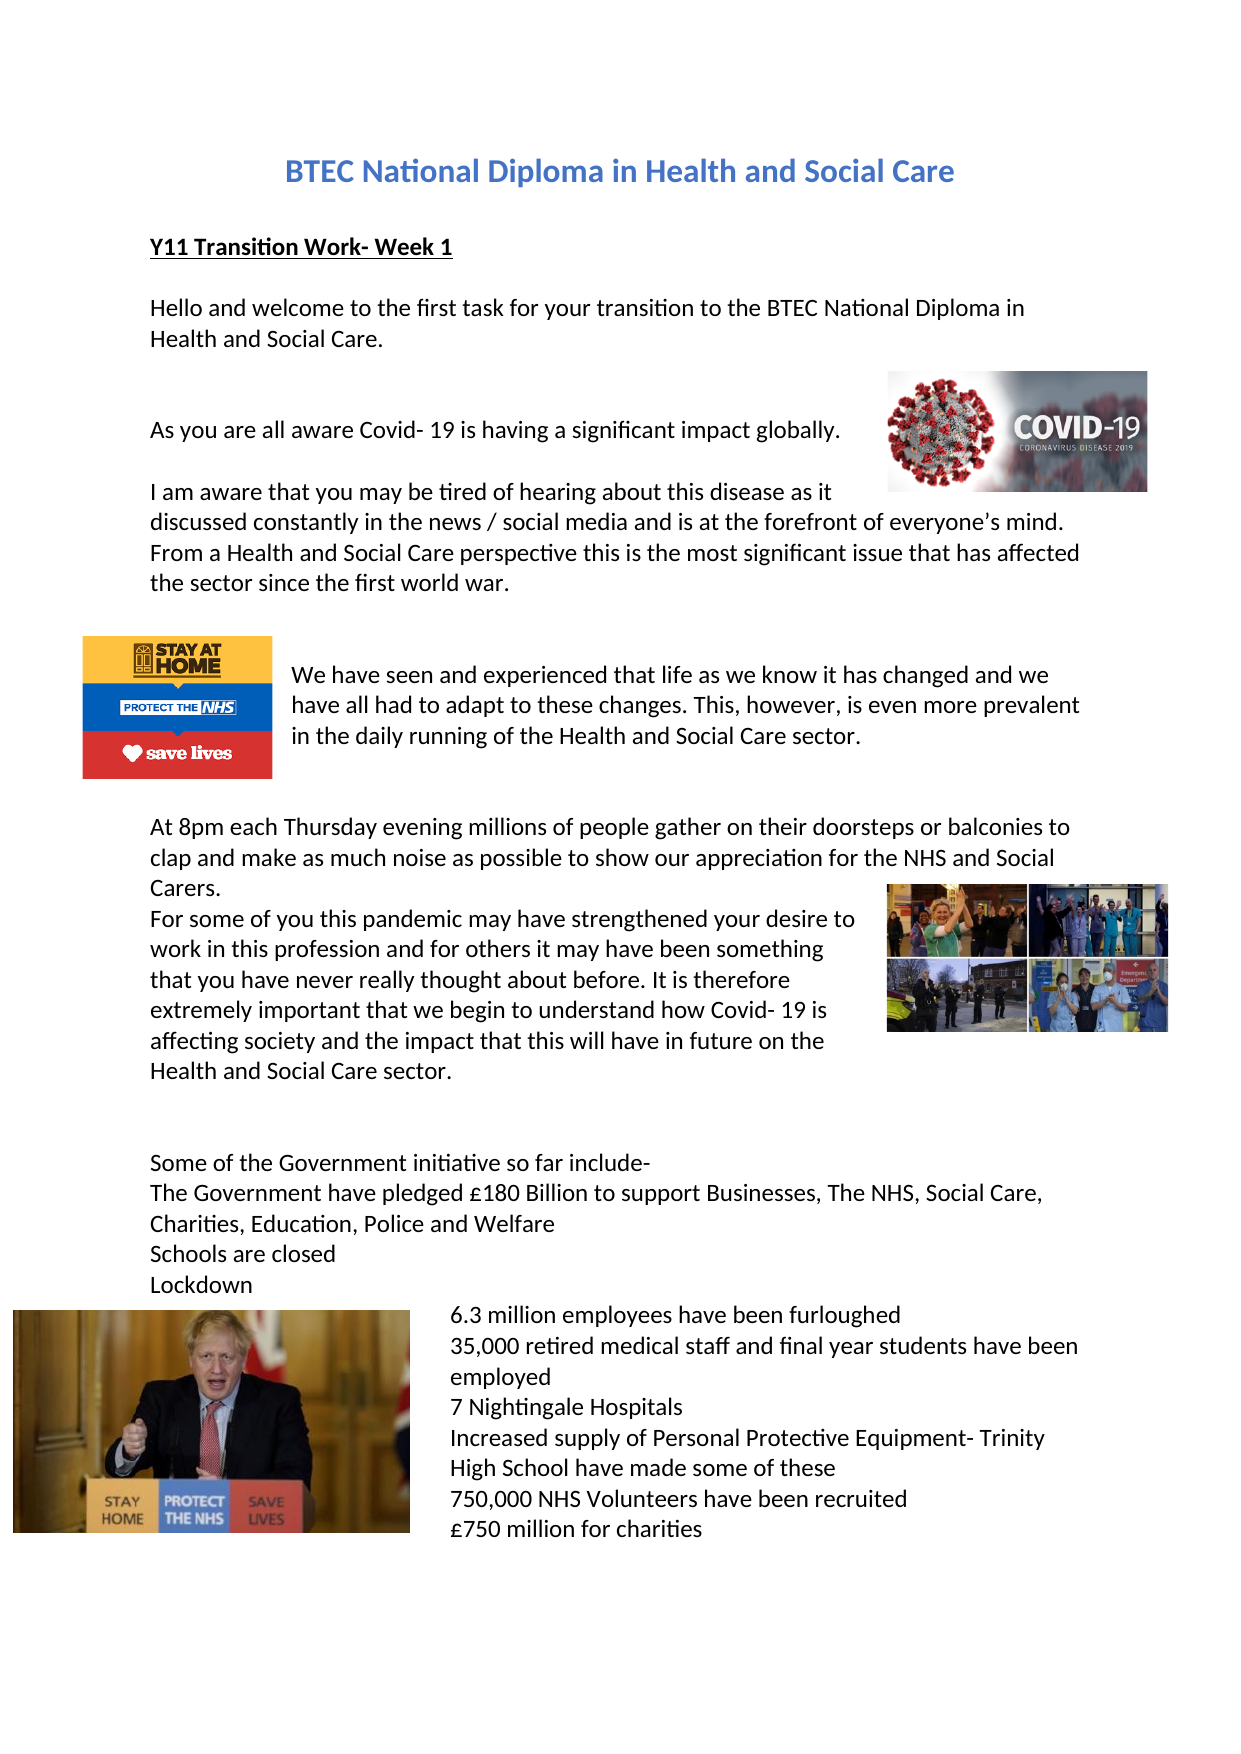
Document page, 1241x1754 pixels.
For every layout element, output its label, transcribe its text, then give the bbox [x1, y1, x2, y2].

picture [886, 884, 1169, 1032]
picture [13, 1310, 410, 1533]
text I am aware that you may be tired of hearing about this disease as it discussed constantly in the news / social media and is at the forefront of everyone’s mind. From a Health and Social Care perspective this is the most significant issue that has affected the sector since the first world war. [150, 476, 1090, 598]
text Schools are closed [150, 1239, 1090, 1269]
text Y11 Transition Work- Week 1 [150, 231, 1090, 262]
text 6.3 million employees have been furloughed [150, 1300, 1090, 1330]
text At 8pm each Thursday evening millions of people gather on their doorsteps or balconies to clap and make as much noise as possible to show our appreciation for the NHS and Social Carers. [150, 811, 1090, 903]
text Hello and welcome to the first task for your transition to the BTEC National Diploma in Health and Social Care. [150, 292, 1090, 353]
text Lockdown [150, 1269, 1090, 1300]
text We have seen and experienced that life as we know it has changed and we have all had to adapt to these changes. This, however, is even more prevalent in the daily running of the Health and Social Care sector. [273, 659, 1090, 750]
text 750,000 NHS Volunteers have been recruited [450, 1483, 1090, 1513]
text 7 Nightingale Hospitals [450, 1391, 1090, 1422]
text Some of the Government initiative so far include- [150, 1147, 1090, 1178]
text For some of you this pandemic may have strengthened your desire to work in this profession and for others it may have been something that you have never really thought about before. It is therefore extremely important that we begin to understand how Covid- 19 is affecting society and the impact that this will have in future on the Health and Social Care sector. [150, 903, 1090, 1086]
text £750 million for charities [450, 1513, 1090, 1544]
picture [82, 636, 273, 779]
text The Government have pledged £180 Billion to support Businesses, The NHS, Social Care, Charities, Education, Police and Welfare [150, 1178, 1090, 1239]
text As you are all aware Covid- 19 is having a significant impact globally. [150, 414, 887, 445]
picture [887, 371, 1148, 492]
text 35,000 retired medical staff and final year students have been employed [450, 1330, 1090, 1391]
text BTEC National Diploma in Health and Social Care [150, 150, 1090, 191]
text Increased supply of Personal Protective Equipment- Trinity High School have made some of these [450, 1422, 1090, 1483]
